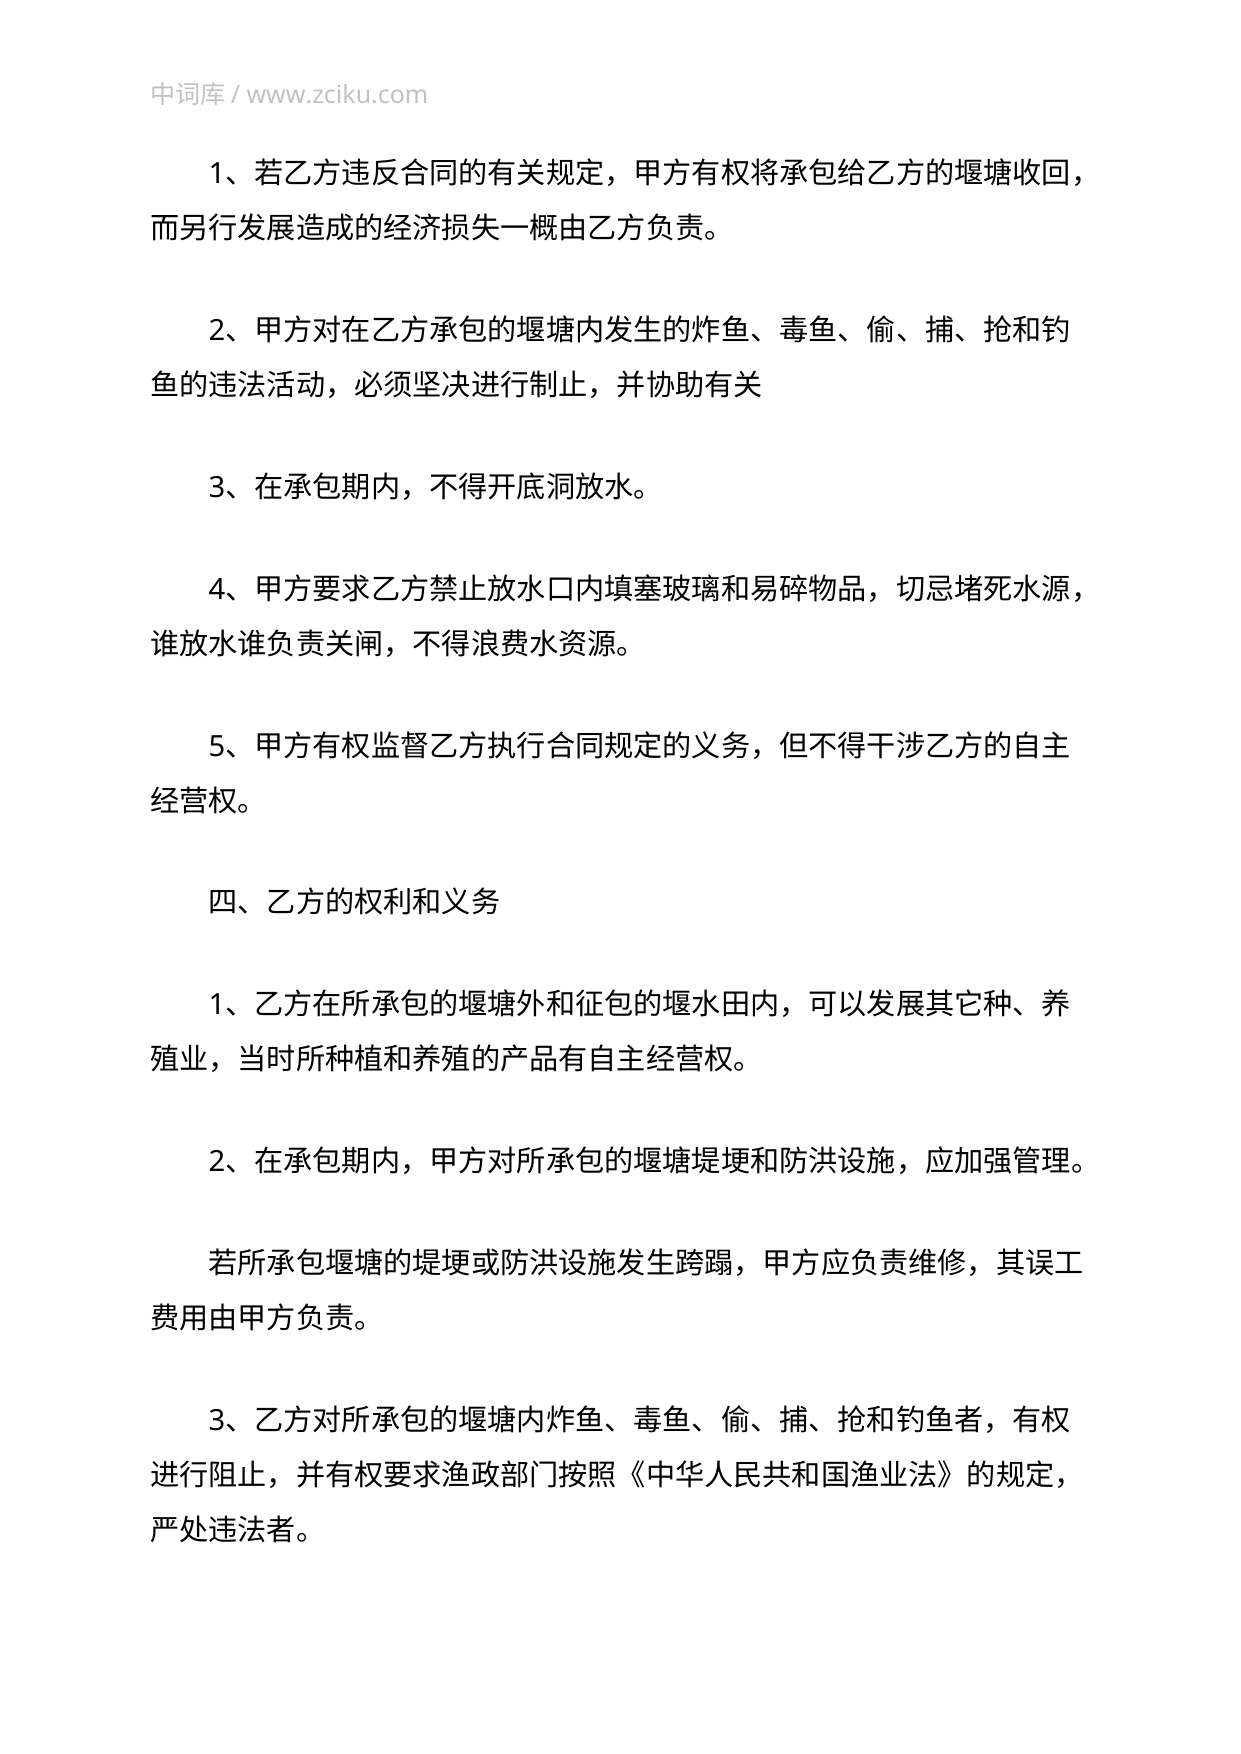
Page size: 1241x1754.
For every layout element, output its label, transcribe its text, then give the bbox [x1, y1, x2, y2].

text 2、甲方对在乙方承包的堰塘内发生的炸鱼、毒鱼、偷、捕、抢和钓鱼的违法活动，必须坚决进行制止，并协助有关 [150, 307, 1090, 404]
text 4、甲方要求乙方禁止放水口内填塞玻璃和易碎物品，切忌堵死水源，谁放水谁负责关闸，不得浪费水资源。 [150, 566, 1090, 663]
text 3、在承包期内，不得开底洞放水。 [150, 463, 1090, 506]
text 若所承包堰塘的堤埂或防洪设施发生跨蹋，甲方应负责维修，其误工费用由甲方负责。 [150, 1239, 1090, 1337]
text 1、乙方在所承包的堰塘外和征包的堰水田内，可以发展其它种、养殖业，当时所种植和养殖的产品有自主经营权。 [150, 981, 1090, 1078]
text 1、若乙方违反合同的有关规定，甲方有权将承包给乙方的堰塘收回，而另行发展造成的经济损失一概由乙方负责。 [150, 150, 1090, 247]
text 3、乙方对所承包的堰塘内炸鱼、毒鱼、偷、捕、抢和钓鱼者，有权进行阻止，并有权要求渔政部门按照《中华人民共和国渔业法》的规定，严处违法者。 [150, 1396, 1090, 1548]
text 5、甲方有权监督乙方执行合同规定的义务，但不得干涉乙方的自主经营权。 [150, 722, 1090, 819]
text 四、乙方的权利和义务 [150, 879, 1090, 921]
text 2、在承包期内，甲方对所承包的堰塘堤埂和防洪设施，应加强管理。 [150, 1138, 1090, 1180]
